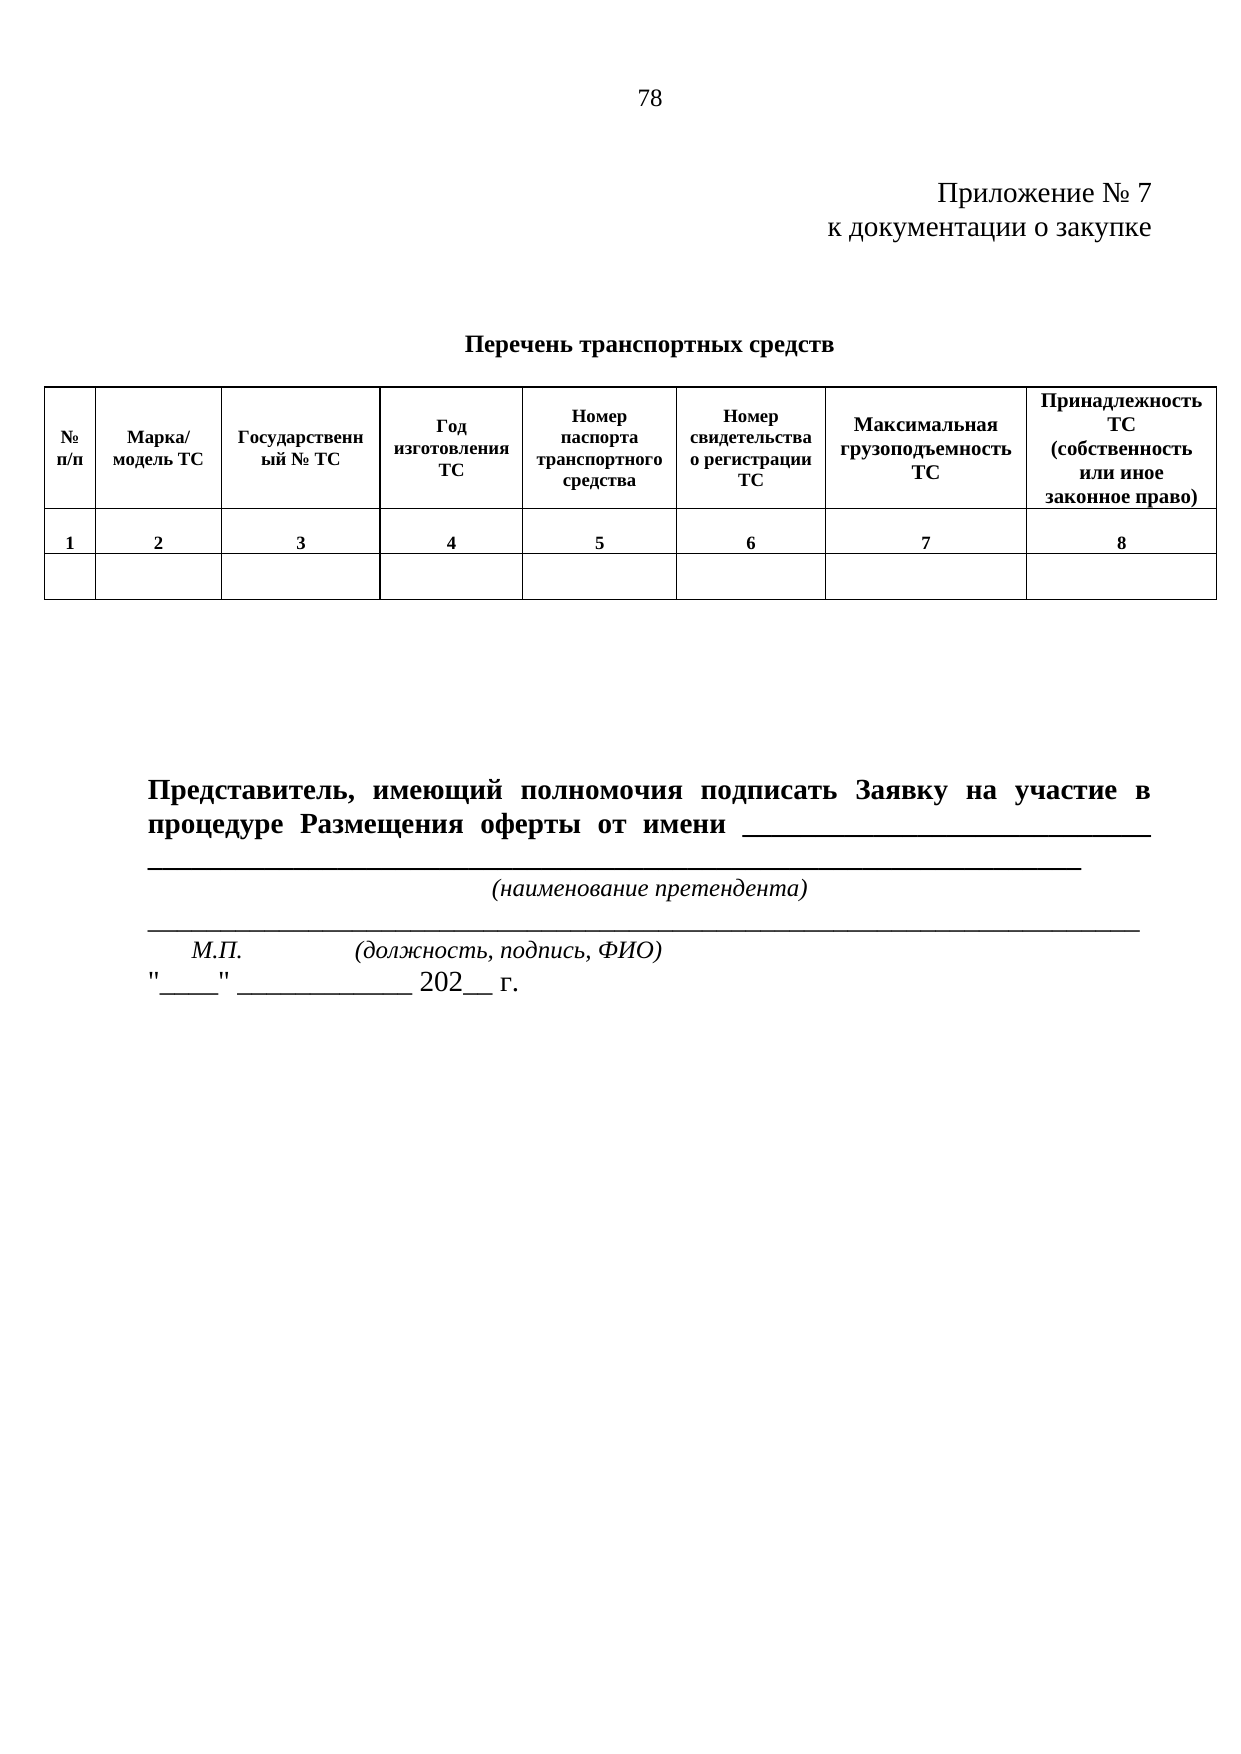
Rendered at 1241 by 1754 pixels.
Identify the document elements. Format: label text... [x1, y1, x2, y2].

table_cell 6 [677, 509, 825, 553]
table_cell 3 [222, 509, 379, 553]
table_header Максимальная грузоподъемность ТС [826, 388, 1026, 508]
table_cell 2 [96, 509, 221, 553]
text Представитель, имеющий полномочия подписать Заявку на участие в процедуре Размещения оферты от имени ____________________________ ________________________________________________________________ [148, 772, 1152, 873]
table_cell [96, 554, 221, 599]
table_header Государственный № ТС [222, 388, 379, 508]
table_cell 4 [381, 509, 522, 553]
table_header Год изготовления ТС [381, 388, 522, 508]
table_cell [523, 554, 676, 599]
text Перечень транспортных средств [148, 329, 1152, 358]
table_cell 8 [1027, 509, 1216, 553]
text Приложение № 7 к документации о закупке [148, 176, 1152, 243]
table_header Марка/ модель ТС [96, 388, 221, 508]
table_cell [1027, 554, 1216, 599]
table_cell 7 [826, 509, 1026, 553]
table_header № п/п [45, 388, 95, 508]
table_cell [381, 554, 522, 599]
table_cell 5 [523, 509, 676, 553]
text ____________________________________________________________________ [148, 902, 1152, 935]
text (наименование претендента) [148, 873, 1152, 902]
table_header Номер паспорта транспортного средства [523, 388, 676, 508]
text М.П. (должность, подпись, ФИО) [148, 935, 1152, 964]
table_cell [826, 554, 1026, 599]
table_header Номер свидетельства о регистрации ТС [677, 388, 825, 508]
table_cell 1 [45, 509, 95, 553]
text "____" ____________ 202__ г. [148, 964, 1152, 997]
table_cell [677, 554, 825, 599]
table_cell [222, 554, 379, 599]
table_header Принадлежность ТС (собственность или иное законное право) [1027, 388, 1216, 508]
table_cell [45, 554, 95, 599]
